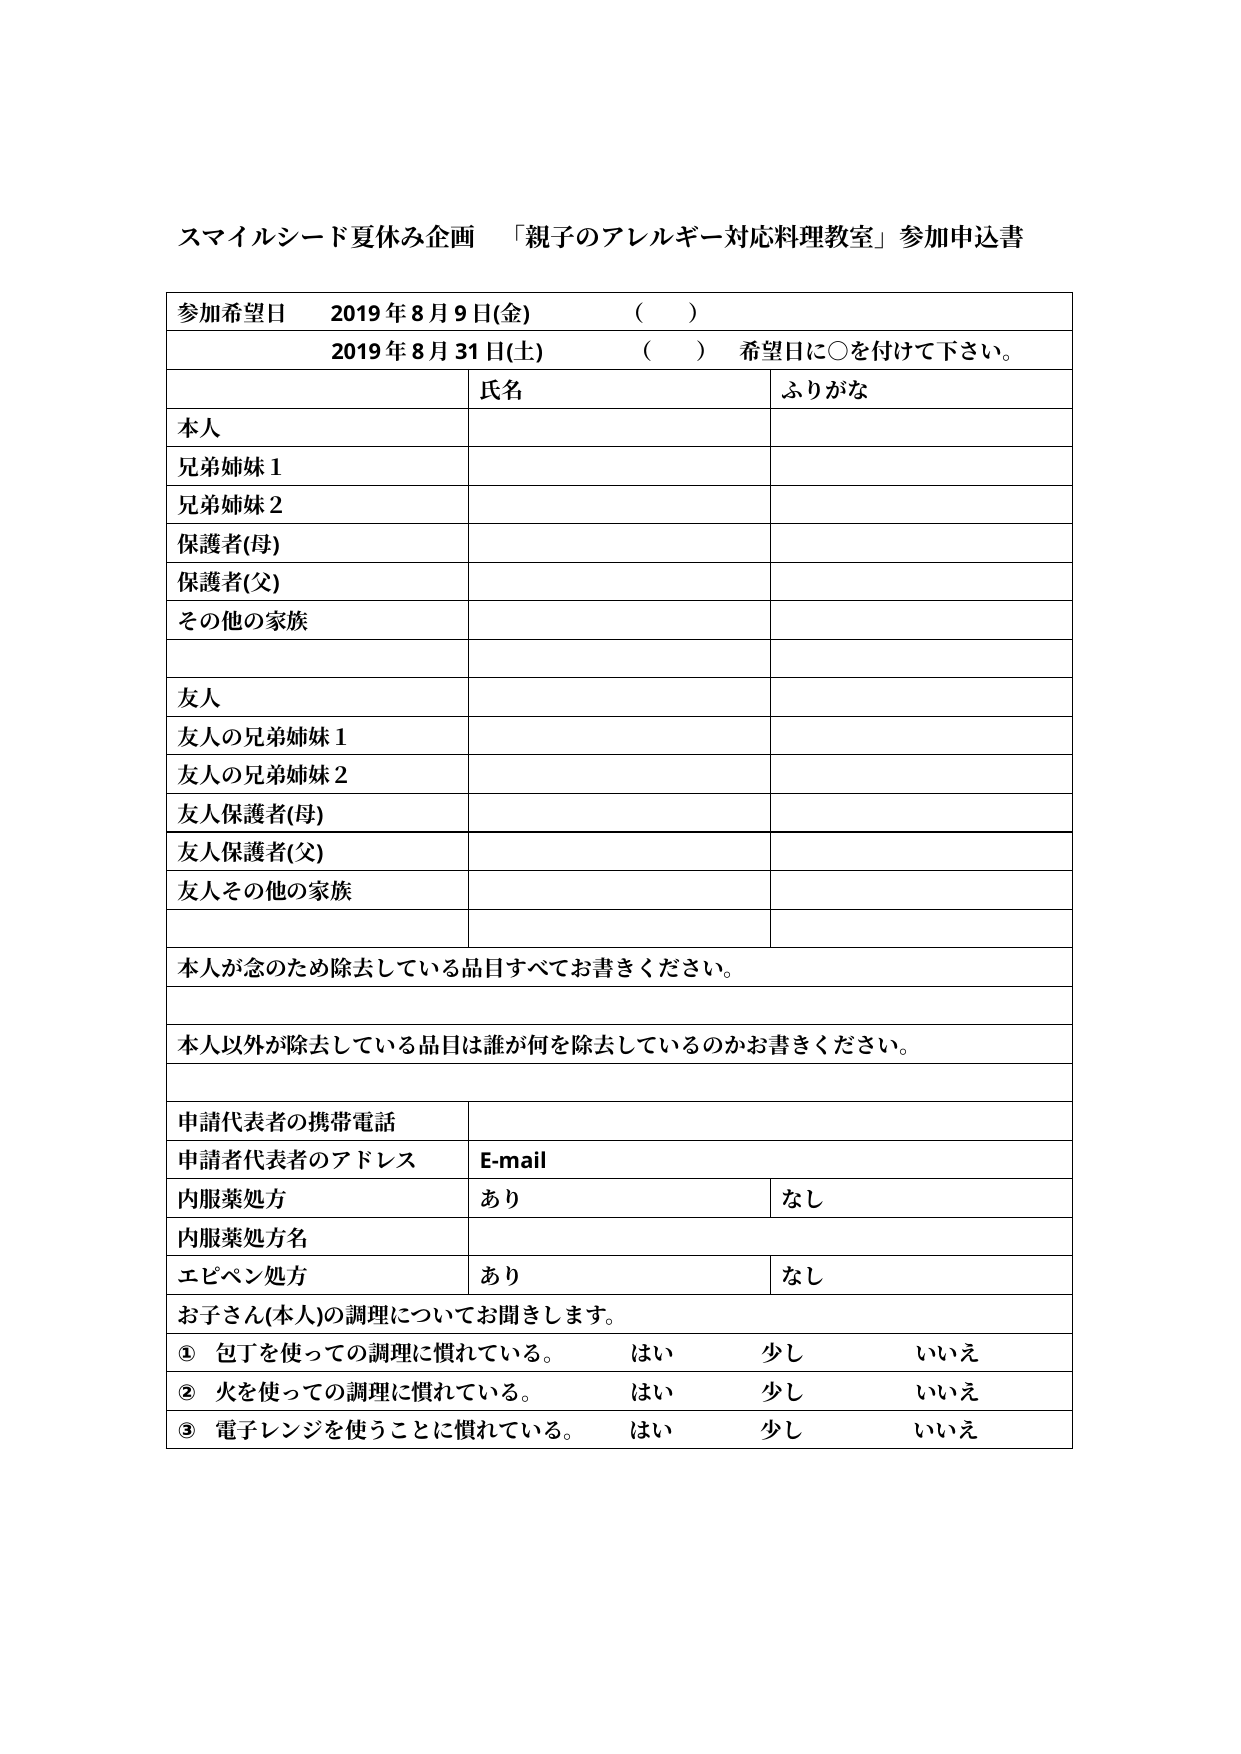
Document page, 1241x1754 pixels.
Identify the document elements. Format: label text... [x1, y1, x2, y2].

table_cell お子さん(本人)の調理についてお聞きします。 [167, 1295, 1072, 1332]
table_cell [771, 794, 1072, 831]
table_cell [469, 563, 770, 600]
table_cell [771, 563, 1072, 600]
table_cell 包丁を使っての調理に慣れている。 はい 少し いいえ [167, 1334, 1072, 1371]
table_cell [771, 524, 1072, 562]
table_cell あり [469, 1256, 770, 1294]
table_cell エピペン処方 [167, 1256, 468, 1294]
table_cell 保護者(母) [167, 524, 468, 562]
table_cell [167, 640, 468, 677]
table_cell [771, 447, 1072, 484]
table_cell [469, 871, 770, 908]
table_cell E-mail [469, 1141, 1072, 1178]
table_cell [469, 524, 770, 562]
table_cell [469, 910, 770, 947]
table_cell [469, 833, 770, 870]
table_cell [771, 717, 1072, 754]
table_cell [469, 1102, 1072, 1140]
table_cell 兄弟姉妹２ [167, 486, 468, 523]
table_cell [469, 717, 770, 754]
table_cell 氏名 [469, 370, 770, 407]
table_cell 友人 [167, 678, 468, 716]
table_cell 友人その他の家族 [167, 871, 468, 908]
table_cell なし [771, 1256, 1072, 1294]
table_cell [469, 409, 770, 446]
table_cell あり [469, 1179, 770, 1217]
table_cell 友人の兄弟姉妹１ [167, 717, 468, 754]
table_cell [771, 678, 1072, 716]
table_cell 本人 [167, 409, 468, 446]
table_cell [771, 409, 1072, 446]
table_cell [771, 833, 1072, 870]
table_cell [469, 601, 770, 639]
table_cell [469, 794, 770, 831]
table_cell [167, 1064, 1072, 1101]
table_cell [469, 486, 770, 523]
table_cell 電子レンジを使うことに慣れている。 はい 少し いいえ [167, 1411, 1072, 1448]
table_cell [469, 447, 770, 484]
table_cell 内服薬処方 [167, 1179, 468, 1217]
table_cell ふりがな [771, 370, 1072, 407]
table_cell [771, 640, 1072, 677]
table_cell その他の家族 [167, 601, 468, 639]
table_cell 友人保護者(母) [167, 794, 468, 831]
table_cell [771, 755, 1072, 793]
table_cell [469, 755, 770, 793]
table_cell なし [771, 1179, 1072, 1217]
table_cell 本人が念のため除去している品目すべてお書きください。 [167, 948, 1072, 986]
table_cell [167, 370, 468, 407]
table_cell 本人以外が除去している品目は誰が何を除去しているのかお書きください。 [167, 1025, 1072, 1063]
table_cell [469, 640, 770, 677]
text スマイルシード夏休み企画 「親子のアレルギー対応料理教室」参加申込書 [177, 217, 1063, 254]
table_cell 保護者(父) [167, 563, 468, 600]
table_cell [771, 601, 1072, 639]
table_header 参加希望日 2019年8月9日(金) （ ） [167, 293, 1072, 330]
table_cell 申請者代表者のアドレス [167, 1141, 468, 1178]
table_cell 申請代表者の携帯電話 [167, 1102, 468, 1140]
table_cell [167, 987, 1072, 1024]
table_cell [771, 871, 1072, 908]
table_cell [469, 678, 770, 716]
table_cell 友人の兄弟姉妹２ [167, 755, 468, 793]
table_cell 友人保護者(父) [167, 833, 468, 870]
table_cell 火を使っての調理に慣れている。 はい 少し いいえ [167, 1372, 1072, 1409]
table_cell 内服薬処方名 [167, 1218, 468, 1255]
table_cell [771, 486, 1072, 523]
table_cell [771, 910, 1072, 947]
table_cell 兄弟姉妹１ [167, 447, 468, 484]
table_cell [469, 1218, 1072, 1255]
table_cell 2019年8月31日(土) （ ） 希望日に○を付けて下さい。 [167, 331, 1072, 369]
table_cell [167, 910, 468, 947]
